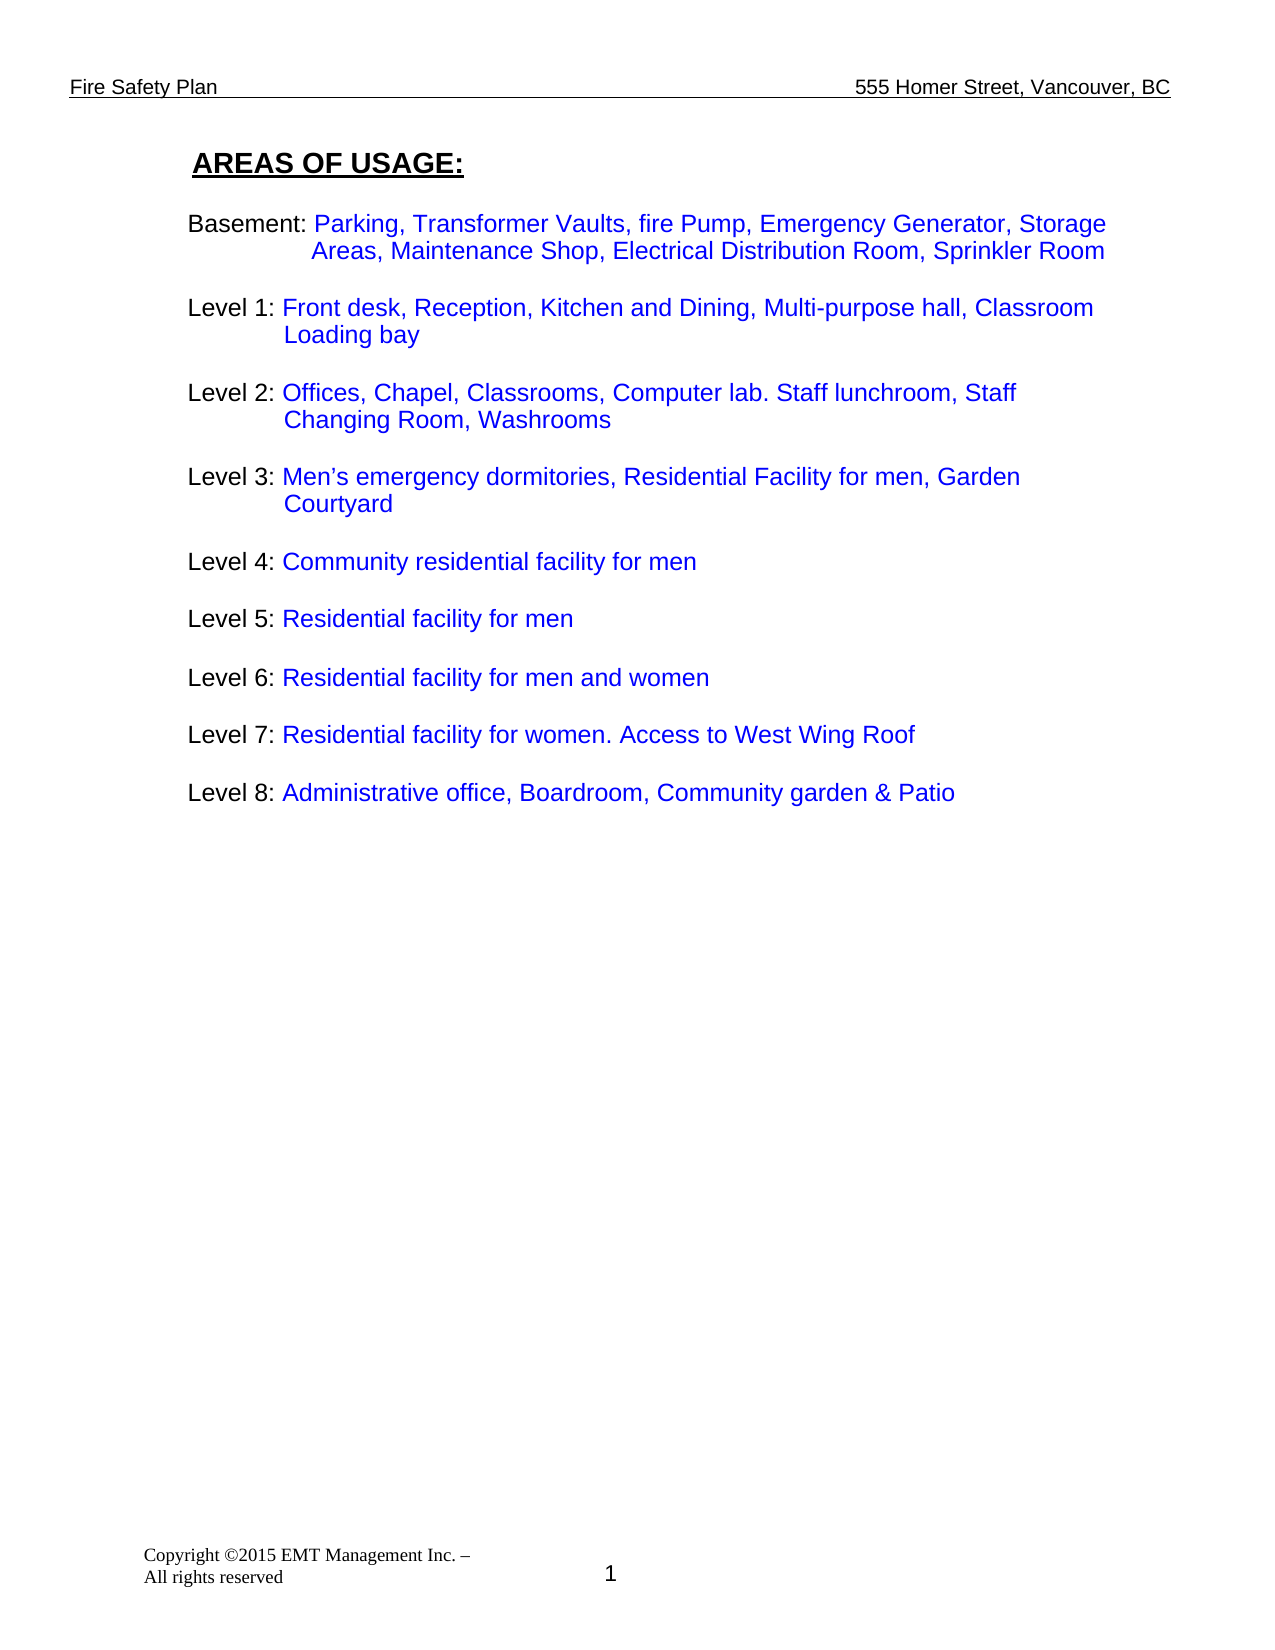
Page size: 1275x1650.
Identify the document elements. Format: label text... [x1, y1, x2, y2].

text Level 6: Residential facility for men and women [187, 663, 1183, 691]
text Level 3: Men’s emergency dormitories, Residential Facility for men, Garden Courtyard [187, 464, 1023, 518]
text AREAS OF USAGE: [192, 146, 1183, 179]
text Level 4: Community residential facility for men Level 5: Residential facility for men [187, 547, 699, 633]
text Level 2: Offices, Chapel, Classrooms, Computer lab. Staff lunchroom, Staff Changing Room, Washrooms [187, 379, 1019, 433]
text Basement: Parking, Transformer Vaults, fire Pump, Emergency Generator, Storage Areas, Maintenance Shop, Electrical Distribution Room, Sprinkler Room [187, 210, 1129, 264]
text Level 1: Front desk, Reception, Kitchen and Dining, Multi-purpose hall, Classroom Loading bay [187, 295, 1097, 349]
text Level 7: Residential facility for women. Access to West Wing Roof Level 8: Administrative office, Boardroom, Community garden & Patio [187, 720, 958, 806]
